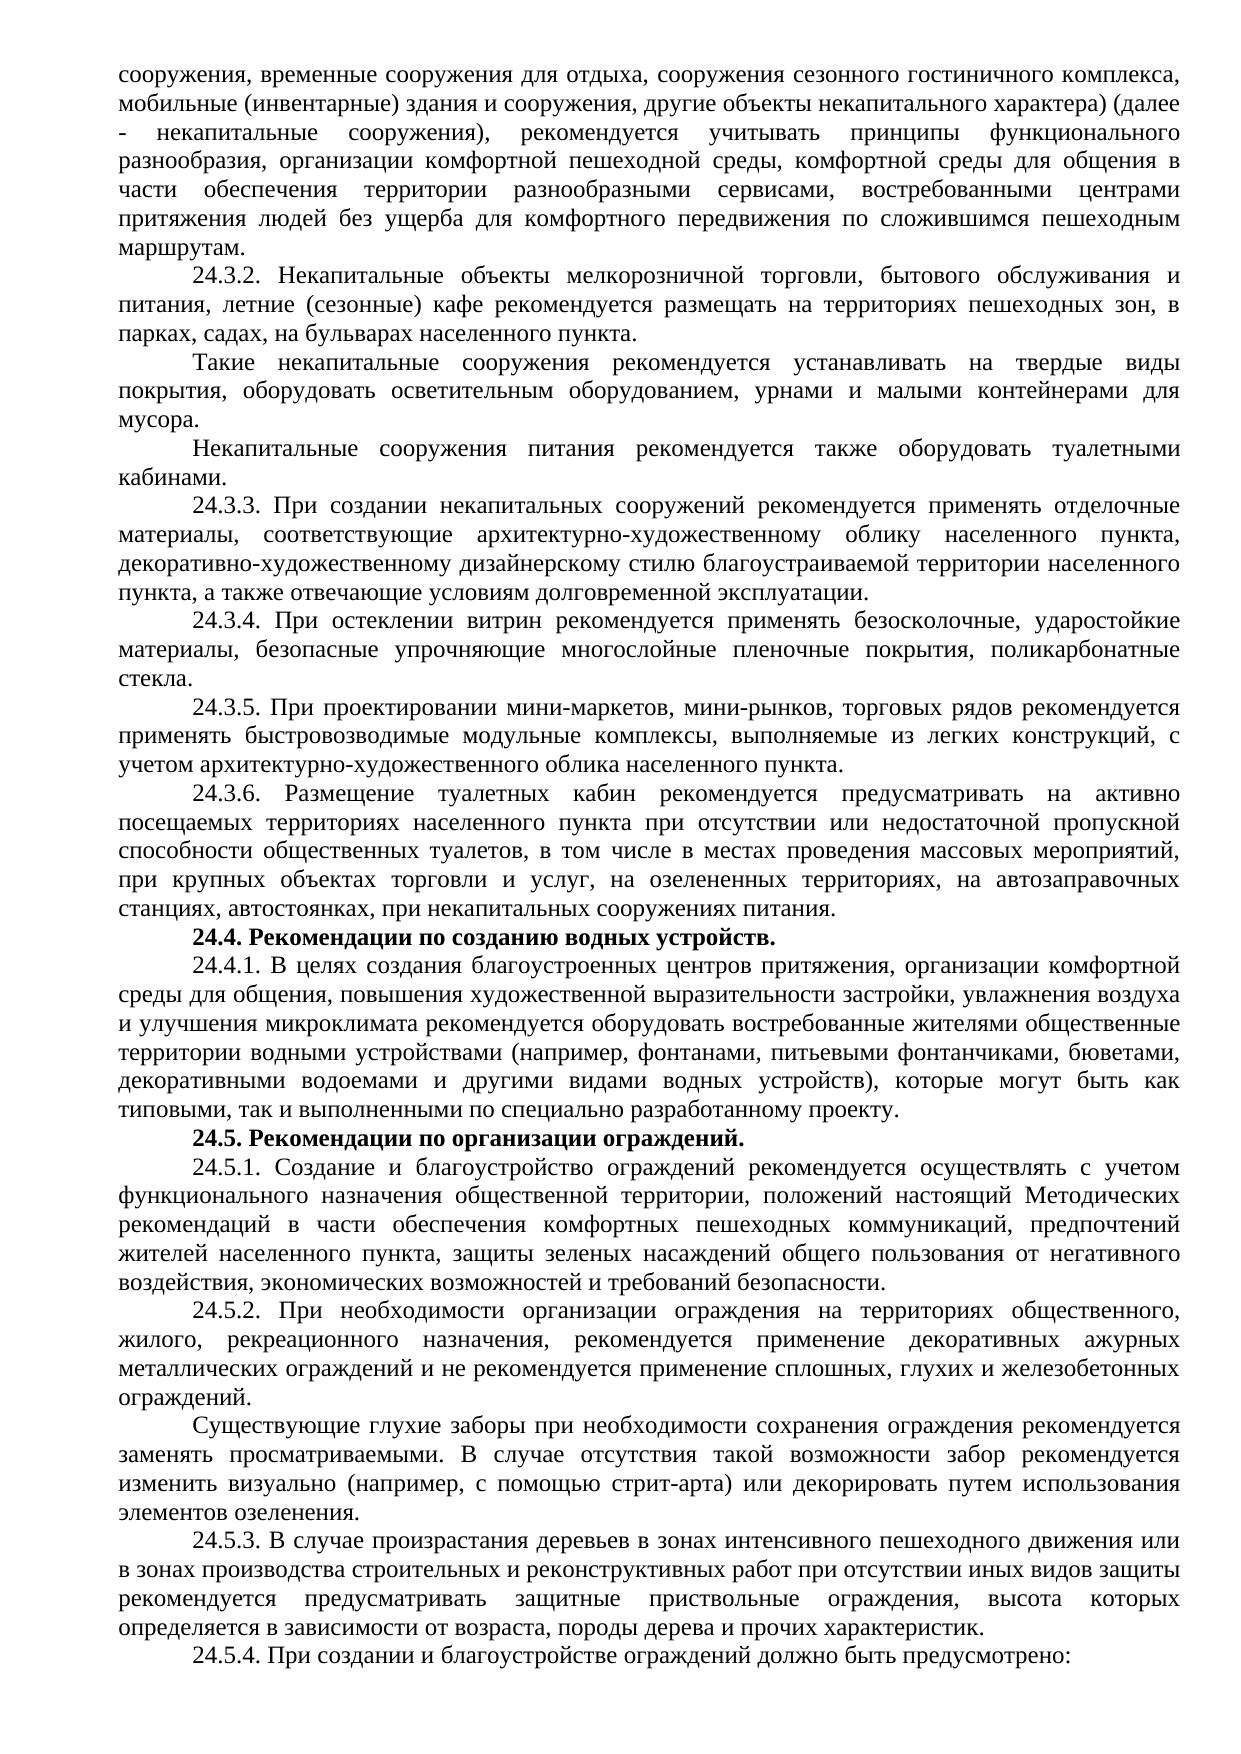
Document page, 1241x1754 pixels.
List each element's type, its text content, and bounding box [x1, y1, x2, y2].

text 24.3.5. При проектировании мини-маркетов, мини-рынков, торговых рядов рекомендуется применять быстровозводимые модульные комплексы, выполняемые из легких конструкций, с учетом архитектурно-художественного облика населенного пункта. [118, 692, 1181, 778]
text 24.4. Рекомендации по созданию водных устройств. [118, 922, 1181, 950]
text 24.5.2. При необходимости организации ограждения на территориях общественного, жилого, рекреационного назначения, рекомендуется применение декоративных ажурных металлических ограждений и не рекомендуется применение сплошных, глухих и железобетонных ограждений. [118, 1295, 1181, 1410]
text Такие некапитальные сооружения рекомендуется устанавливать на твердые виды покрытия, оборудовать осветительным оборудованием, урнами и малыми контейнерами для мусора. [118, 347, 1181, 433]
text 24.3.6. Размещение туалетных кабин рекомендуется предусматривать на активно посещаемых территориях населенного пункта при отсутствии или недостаточной пропускной способности общественных туалетов, в том числе в местах проведения массовых мероприятий, при крупных объектах торговли и услуг, на озелененных территориях, на автозаправочных станциях, автостоянках, при некапитальных сооружениях питания. [118, 778, 1181, 922]
text Некапитальные сооружения питания рекомендуется также оборудовать туалетными кабинами. [118, 433, 1181, 490]
text 24.3.4. При остеклении витрин рекомендуется применять безосколочные, ударостойкие материалы, безопасные упрочняющие многослойные пленочные покрытия, поликарбонатные стекла. [118, 605, 1181, 692]
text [118, 59, 1181, 260]
text 24.5.3. В случае произрастания деревьев в зонах интенсивного пешеходного движения или в зонах производства строительных и реконструктивных работ при отсутствии иных видов защиты рекомендуется предусматривать защитные приствольные ограждения, высота которых определяется в зависимости от возраста, породы дерева и прочих характеристик. [118, 1525, 1181, 1640]
text 24.3.3. При создании некапитальных сооружений рекомендуется применять отделочные материалы, соответствующие архитектурно-художественному облику населенного пункта, декоративно-художественному дизайнерскому стилю благоустраиваемой территории населенного пункта, а также отвечающие условиям долговременной эксплуатации. [118, 490, 1181, 605]
text 24.3.2. Некапитальные объекты мелкорозничной торговли, бытового обслуживания и питания, летние (сезонные) кафе рекомендуется размещать на территориях пешеходных зон, в парках, садах, на бульварах населенного пункта. [118, 260, 1181, 347]
text 24.5.4. При создании и благоустройстве ограждений должно быть предусмотрено: [118, 1640, 1181, 1669]
text 24.4.1. В целях создания благоустроенных центров притяжения, организации комфортной среды для общения, повышения художественной выразительности застройки, увлажнения воздуха и улучшения микроклимата рекомендуется оборудовать востребованные жителями общественные территории водными устройствами (например, фонтанами, питьевыми фонтанчиками, бюветами, декоративными водоемами и другими видами водных устройств), которые могут быть как типовыми, так и выполненными по специально разработанному проекту. [118, 950, 1181, 1123]
text 24.5. Рекомендации по организации ограждений. [118, 1123, 1181, 1152]
text 24.5.1. Создание и благоустройство ограждений рекомендуется осуществлять с учетом функционального назначения общественной территории, положений настоящий Методических рекомендаций в части обеспечения комфортных пешеходных коммуникаций, предпочтений жителей населенного пункта, защиты зеленых насаждений общего пользования от негативного воздействия, экономических возможностей и требований безопасности. [118, 1152, 1181, 1295]
text Существующие глухие заборы при необходимости сохранения ограждения рекомендуется заменять просматриваемыми. В случае отсутствия такой возможности забор рекомендуется изменить визуально (например, с помощью стрит-арта) или декорировать путем использования элементов озеленения. [118, 1410, 1181, 1525]
